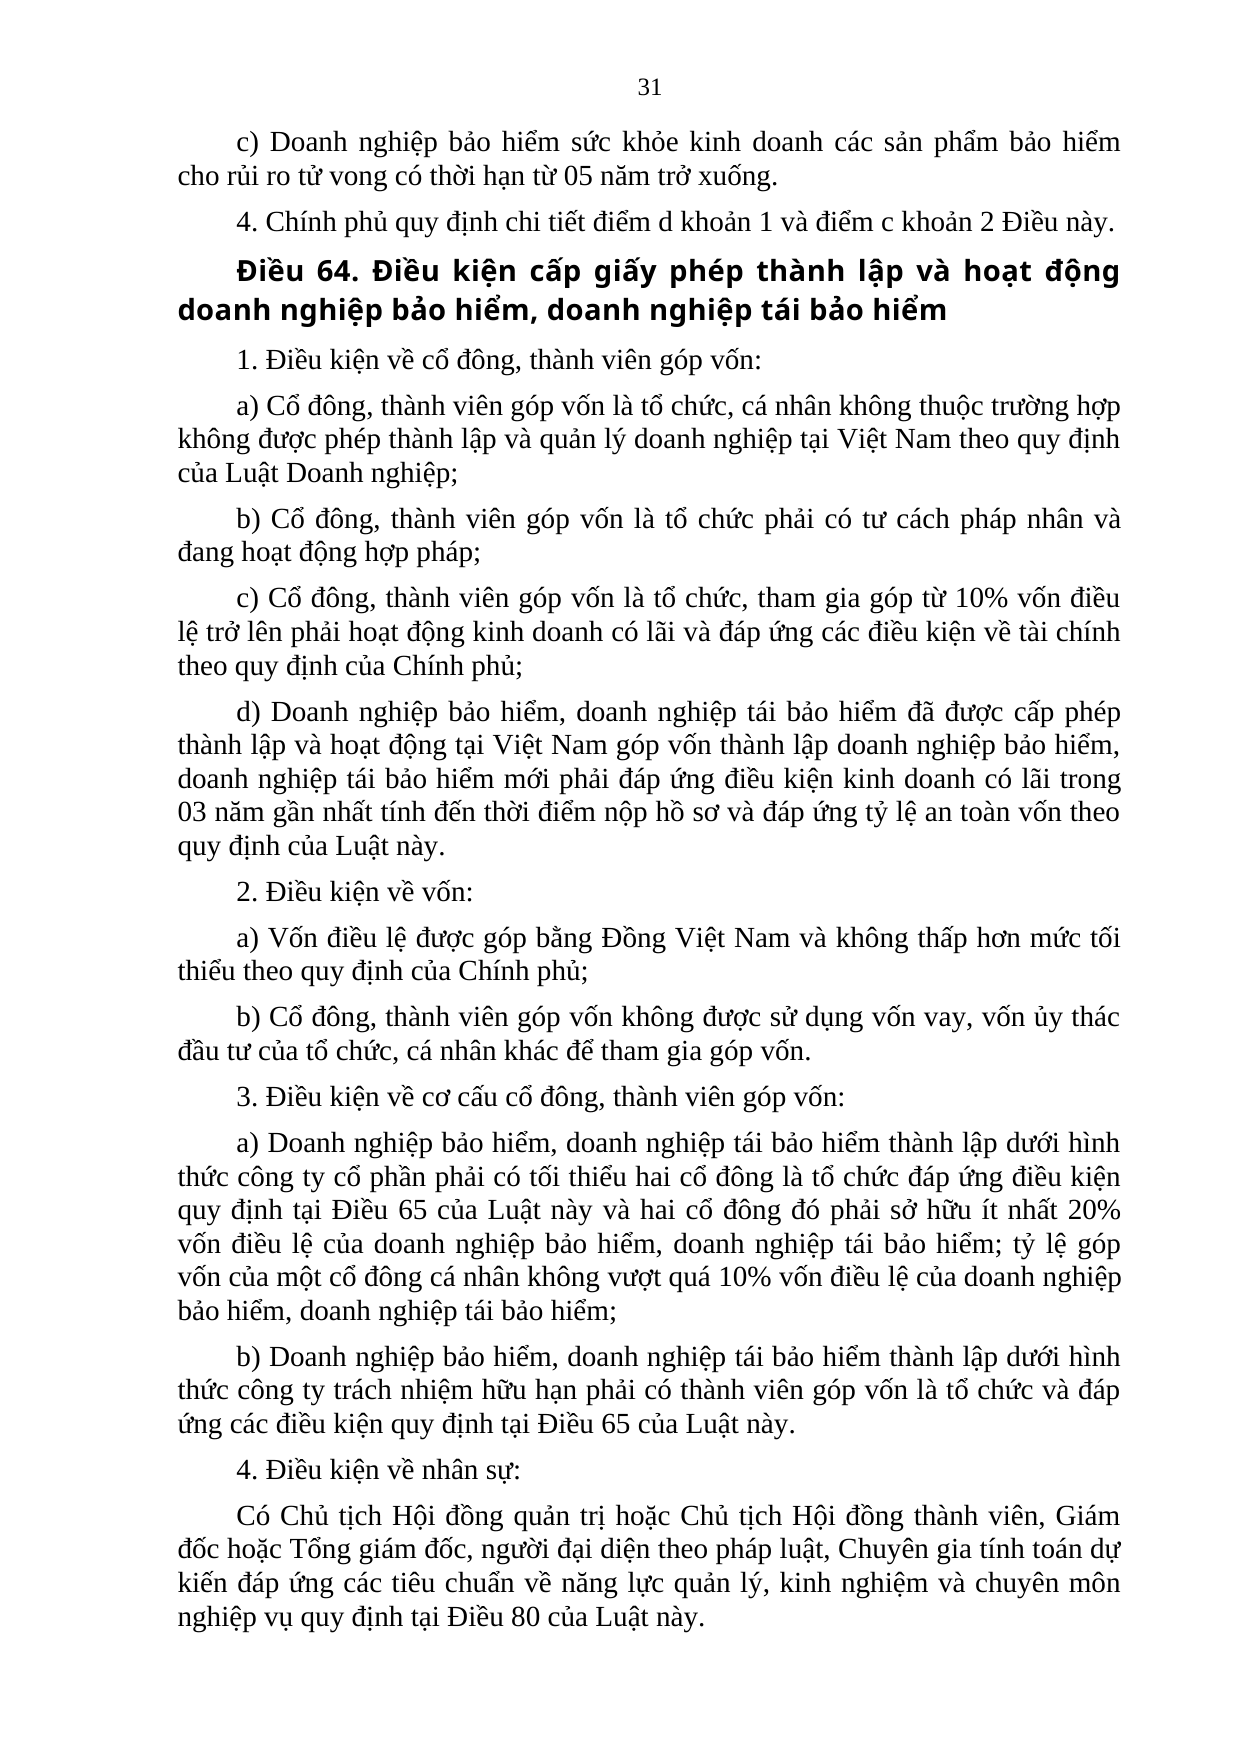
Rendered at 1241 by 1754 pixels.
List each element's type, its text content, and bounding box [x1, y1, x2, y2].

text 4. Điều kiện về nhân sự: [177, 1452, 1122, 1486]
text b) Cổ đông, thành viên góp vốn là tổ chức phải có tư cách pháp nhân và đang hoạt động hợp pháp; [177, 501, 1122, 568]
text 4. Chính phủ quy định chi tiết điểm d khoản 1 và điểm c khoản 2 Điều này. [177, 204, 1122, 237]
text a) Cổ đông, thành viên góp vốn là tổ chức, cá nhân không thuộc trường hợp không được phép thành lập và quản lý doanh nghiệp tại Việt Nam theo quy định của Luật Doanh nghiệp; [177, 388, 1122, 488]
text 1. Điều kiện về cổ đông, thành viên góp vốn: [177, 342, 1122, 375]
subtitle Điều 64. Điều kiện cấp giấy phép thành lập và hoạt động doanh nghiệp bảo hiểm, doanh nghiệp tái bảo hiểm [177, 250, 1122, 329]
text c) Doanh nghiệp bảo hiểm sức khỏe kinh doanh các sản phẩm bảo hiểm cho rủi ro tử vong có thời hạn từ 05 năm trở xuống. [177, 124, 1122, 191]
text b) Doanh nghiệp bảo hiểm, doanh nghiệp tái bảo hiểm thành lập dưới hình thức công ty trách nhiệm hữu hạn phải có thành viên góp vốn là tổ chức và đáp ứng các điều kiện quy định tại Điều 65 của Luật này. [177, 1339, 1122, 1439]
text b) Cổ đông, thành viên góp vốn không được sử dụng vốn vay, vốn ủy thác đầu tư của tổ chức, cá nhân khác để tham gia góp vốn. [177, 999, 1122, 1067]
text 2. Điều kiện về vốn: [177, 874, 1122, 907]
text d) Doanh nghiệp bảo hiểm, doanh nghiệp tái bảo hiểm đã được cấp phép thành lập và hoạt động tại Việt Nam góp vốn thành lập doanh nghiệp bảo hiểm, doanh nghiệp tái bảo hiểm mới phải đáp ứng điều kiện kinh doanh có lãi trong 03 năm gần nhất tính đến thời điểm nộp hồ sơ và đáp ứng tỷ lệ an toàn vốn theo quy định của Luật này. [177, 694, 1122, 861]
text 3. Điều kiện về cơ cấu cổ đông, thành viên góp vốn: [177, 1079, 1122, 1113]
text c) Cổ đông, thành viên góp vốn là tổ chức, tham gia góp từ 10% vốn điều lệ trở lên phải hoạt động kinh doanh có lãi và đáp ứng các điều kiện về tài chính theo quy định của Chính phủ; [177, 581, 1122, 681]
text Có Chủ tịch Hội đồng quản trị hoặc Chủ tịch Hội đồng thành viên, Giám đốc hoặc Tổng giám đốc, người đại diện theo pháp luật, Chuyên gia tính toán dự kiến đáp ứng các tiêu chuẩn về năng lực quản lý, kinh nghiệm và chuyên môn nghiệp vụ quy định tại Điều 80 của Luật này. [177, 1498, 1122, 1632]
text a) Vốn điều lệ được góp bằng Đồng Việt Nam và không thấp hơn mức tối thiểu theo quy định của Chính phủ; [177, 920, 1122, 987]
text a) Doanh nghiệp bảo hiểm, doanh nghiệp tái bảo hiểm thành lập dưới hình thức công ty cổ phần phải có tối thiểu hai cổ đông là tổ chức đáp ứng điều kiện quy định tại Điều 65 của Luật này và hai cổ đông đó phải sở hữu ít nhất 20% vốn điều lệ của doanh nghiệp bảo hiểm, doanh nghiệp tái bảo hiểm; tỷ lệ góp vốn của một cổ đông cá nhân không vượt quá 10% vốn điều lệ của doanh nghiệp bảo hiểm, doanh nghiệp tái bảo hiểm; [177, 1125, 1122, 1326]
